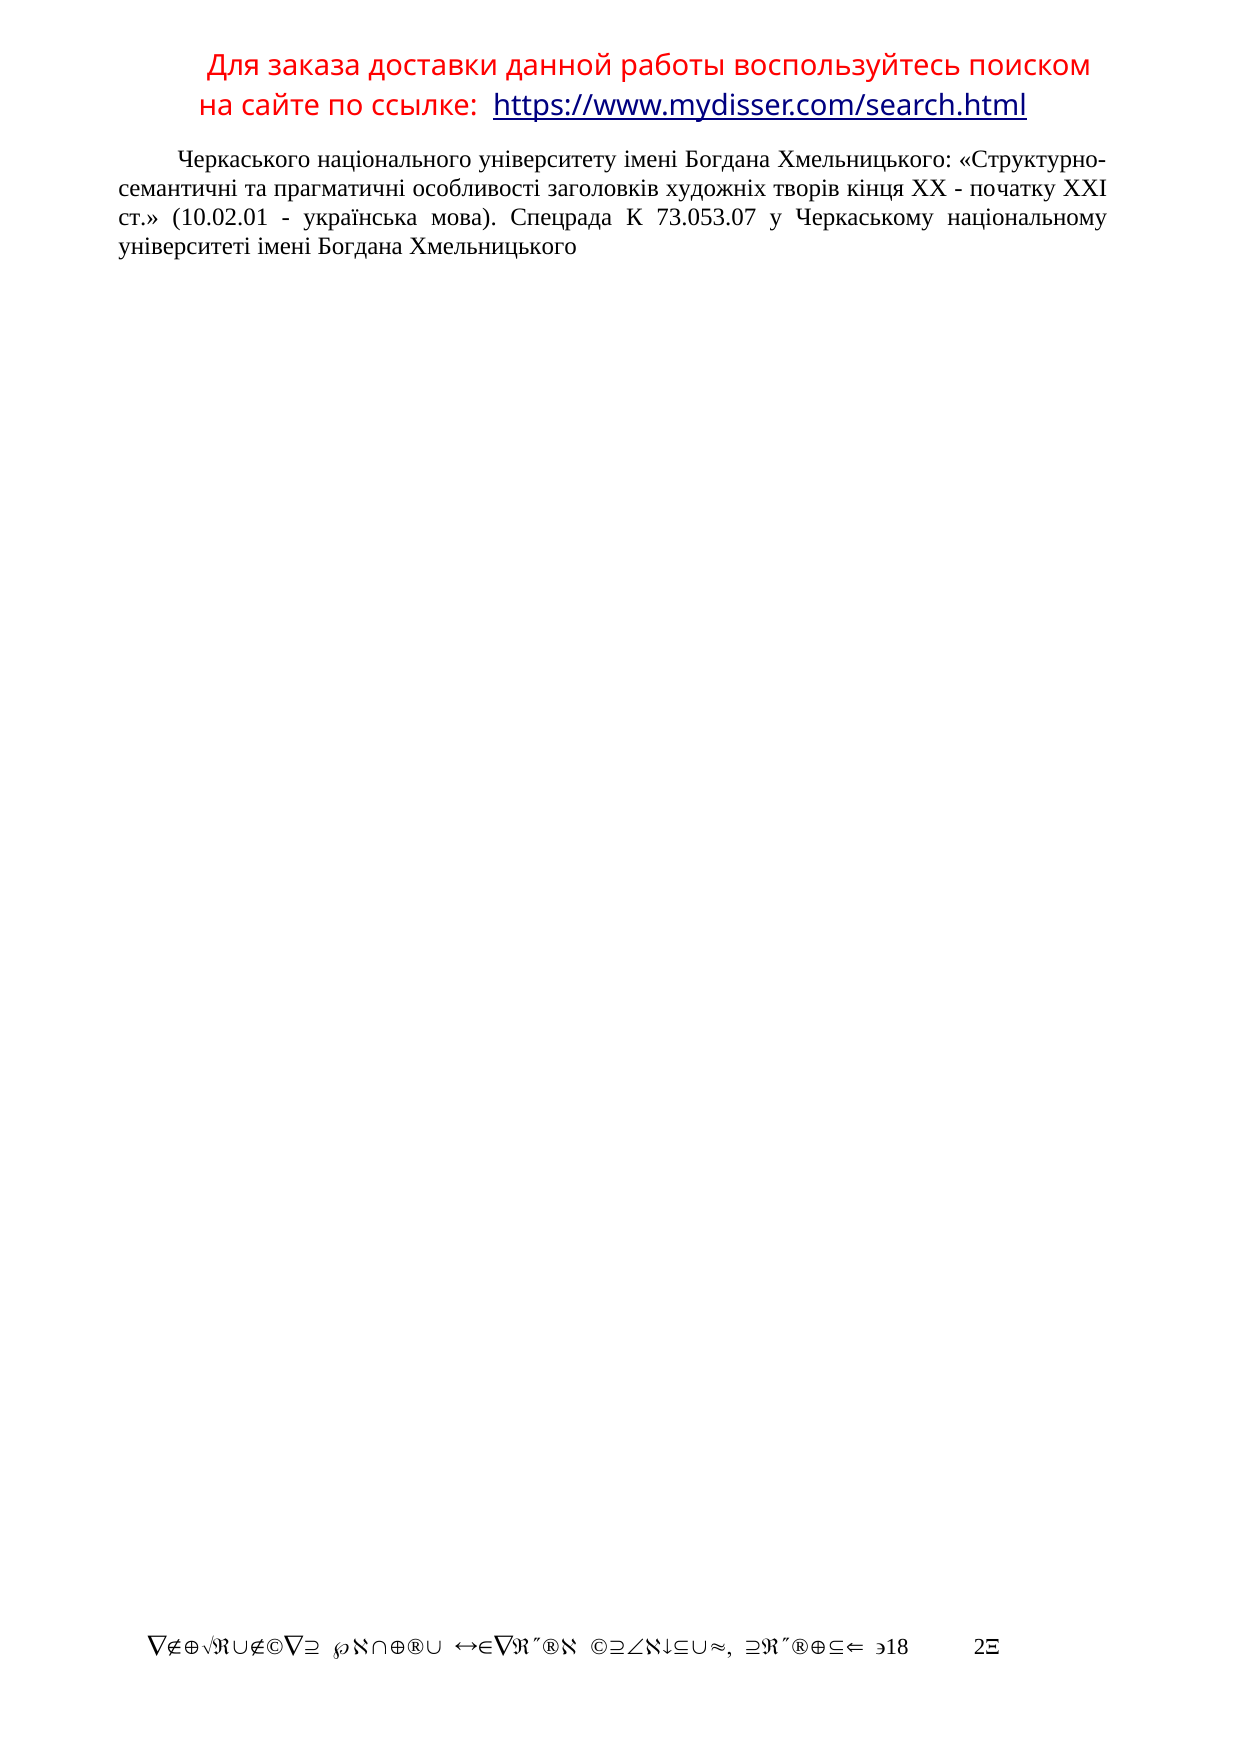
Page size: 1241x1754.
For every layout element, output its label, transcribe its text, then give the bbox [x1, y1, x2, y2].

text Черкаського національного університету імені Богдана Хмельницького: «Структурно-семантичні та прагматичні особливості заголовків художніх творів кінця XX - початку XXI ст.» (10.02.01 - українська мова). Спецрада К 73.053.07 у Черкаському національному університеті імені Богдана Хмельницького [118, 144, 1107, 259]
